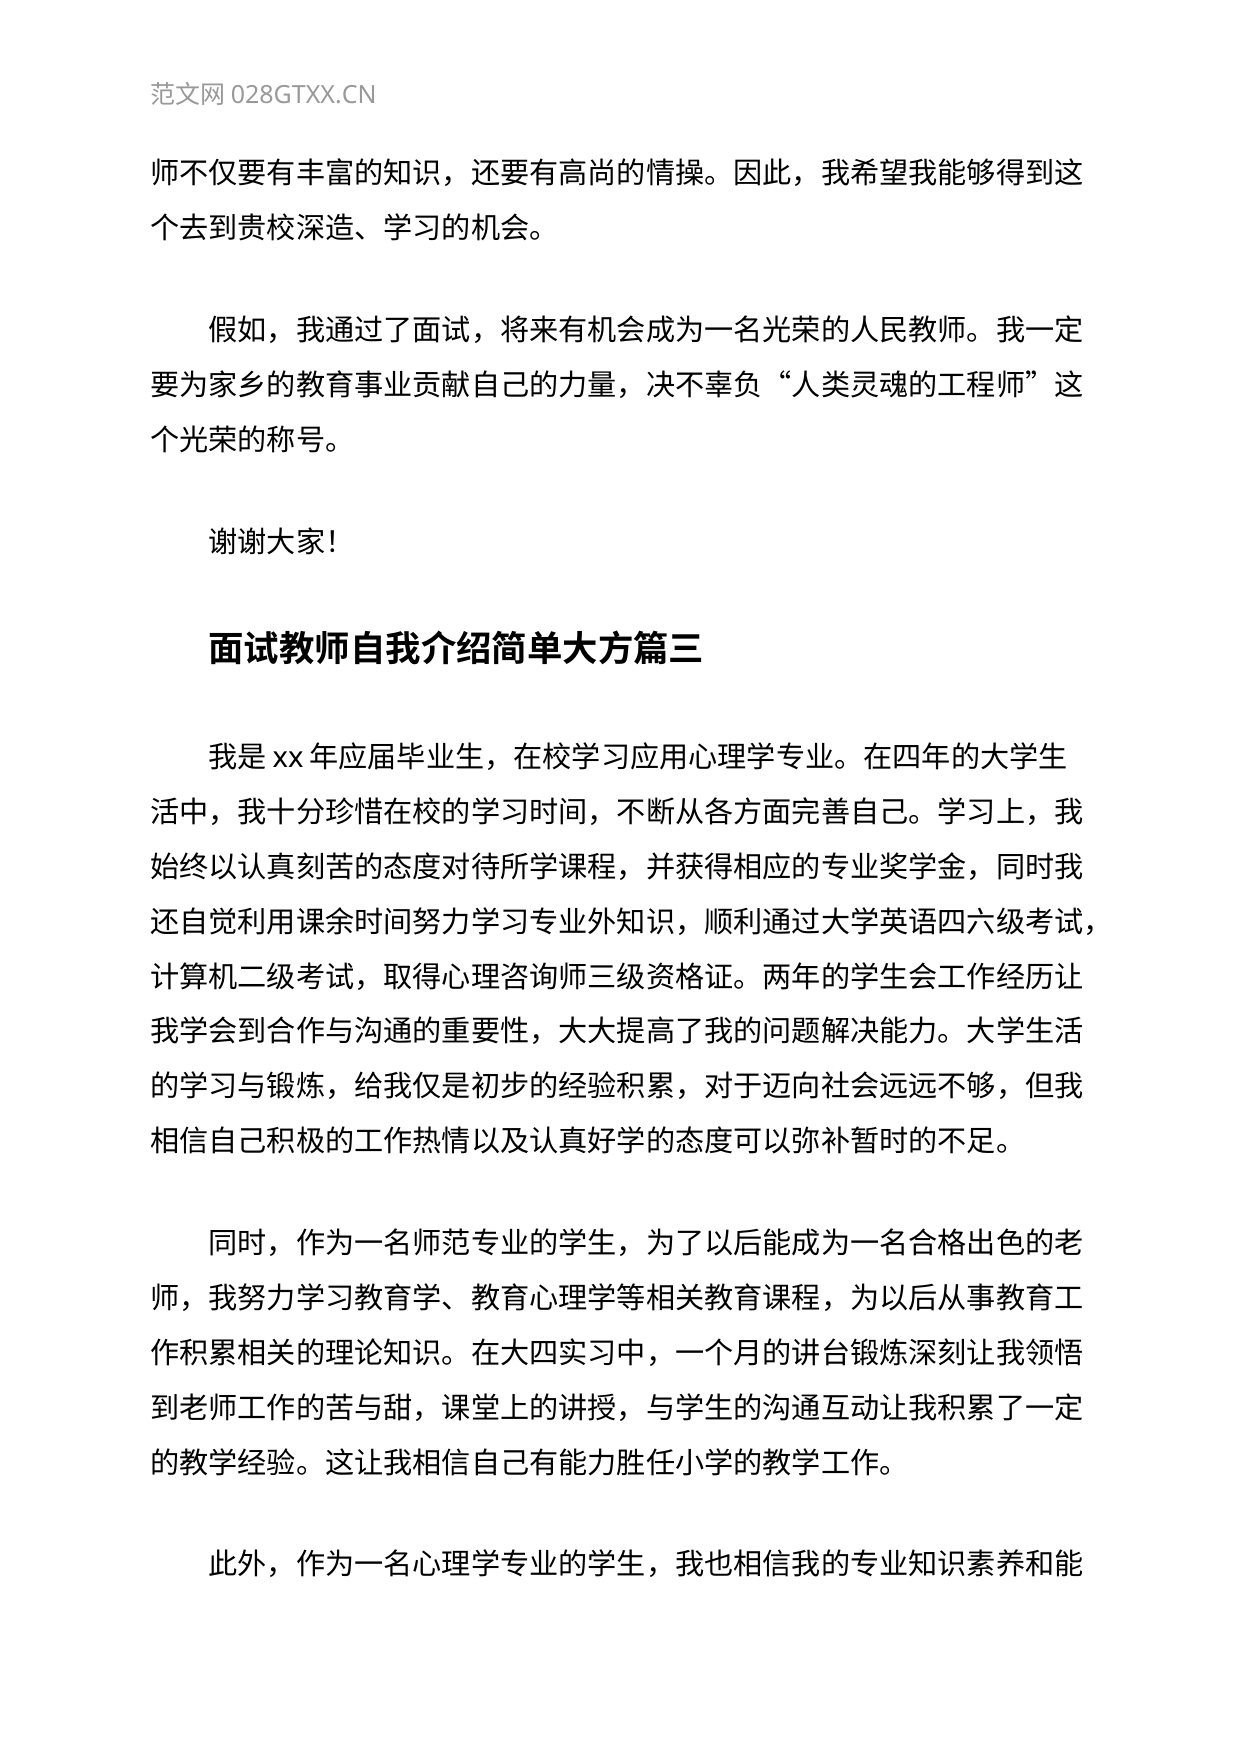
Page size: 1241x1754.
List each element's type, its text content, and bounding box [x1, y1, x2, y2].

text 面试教师自我介绍简单大方篇三 [150, 620, 1090, 671]
text 谢谢大家！ [150, 518, 1090, 561]
text 我是xx年应届毕业生，在校学习应用心理学专业。在四年的大学生活中，我十分珍惜在校的学习时间，不断从各方面完善自己。学习上，我始终以认真刻苦的态度对待所学课程，并获得相应的专业奖学金，同时我还自觉利用课余时间努力学习专业外知识，顺利通过大学英语四六级考试，计算机二级考试，取得心理咨询师三级资格证。两年的学生会工作经历让我学会到合作与沟通的重要性，大大提高了我的问题解决能力。大学生活的学习与锻炼，给我仅是初步的经验积累，对于迈向社会远远不够，但我相信自己积极的工作热情以及认真好学的态度可以弥补暂时的不足。 [150, 733, 1090, 1160]
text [150, 1541, 1090, 1583]
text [150, 150, 1090, 247]
text 假如，我通过了面试，将来有机会成为一名光荣的人民教师。我一定要为家乡的教育事业贡献自己的力量，决不辜负“人类灵魂的工程师”这个光荣的称号。 [150, 307, 1090, 459]
text 同时，作为一名师范专业的学生，为了以后能成为一名合格出色的老师，我努力学习教育学、教育心理学等相关教育课程，为以后从事教育工作积累相关的理论知识。在大四实习中，一个月的讲台锻炼深刻让我领悟到老师工作的苦与甜，课堂上的讲授，与学生的沟通互动让我积累了一定的教学经验。这让我相信自己有能力胜任小学的教学工作。 [150, 1219, 1090, 1481]
